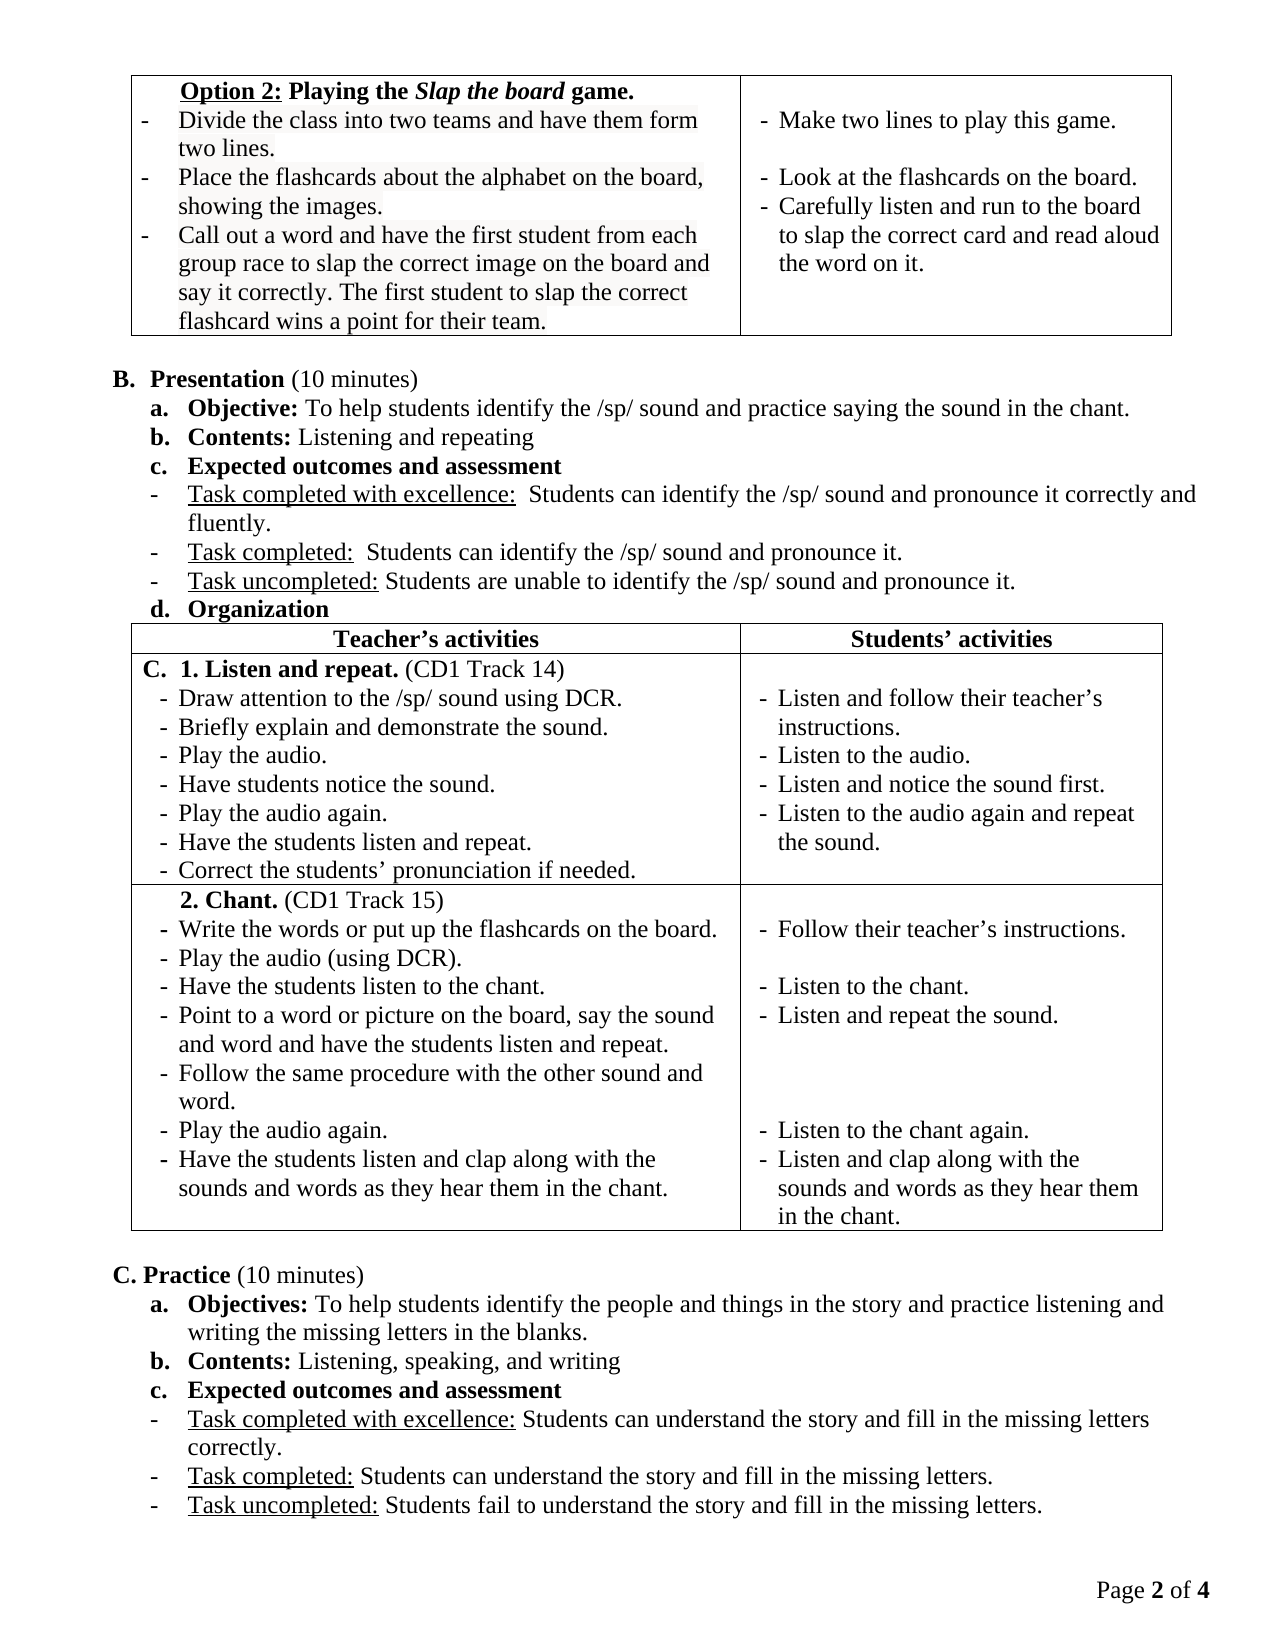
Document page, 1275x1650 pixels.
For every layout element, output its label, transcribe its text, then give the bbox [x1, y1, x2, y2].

list Contents: Listening and repeating [150, 422, 1209, 451]
list Contents: Listening, speaking, and writing [150, 1346, 1209, 1375]
list Task uncompleted: Students are unable to identify the /sp/ sound and pronounce it. [150, 566, 1209, 594]
list Expected outcomes and assessment [150, 451, 1209, 479]
list Task uncompleted: Students fail to understand the story and fill in the missing letters. [150, 1490, 1209, 1519]
table_header Make two lines to play this game. Look at the flashcards on the board. Carefully listen and run to the board to slap the correct card and read aloud the word on it. [741, 76, 1171, 335]
table_cell Follow their teacher’s instructions. Listen to the chant. Listen and repeat the sound. Listen to the chant again. Listen and clap along with the sounds and words as they hear them in the chant. [741, 885, 1162, 1230]
list Task completed: Students can understand the story and fill in the missing letters. [150, 1461, 1209, 1490]
list Task completed with excellence: Students can identify the /sp/ sound and pronounce it correctly and fluently. [150, 479, 1209, 537]
text C. Practice (10 minutes) [112, 1260, 1209, 1289]
list Objectives: To help students identify the people and things in the story and practice listening and writing the missing letters in the blanks. [150, 1289, 1209, 1346]
table_cell 2. Chant. (CD1 Track 15) Write the words or put up the flashcards on the board. Play the audio (using DCR). Have the students listen to the chant. Point to a word or picture on the board, say the sound and word and have the students listen and repeat. Follow the same procedure with the other sound and word. Play the audio again. Have the students listen and clap along with the sounds and words as they hear them in the chant. [132, 885, 740, 1230]
table_header Teacher’s activities [132, 624, 740, 653]
table_header Students’ activities [741, 624, 1162, 653]
list Task completed with excellence: Students can understand the story and fill in the missing letters correctly. [150, 1404, 1209, 1461]
list Objective: To help students identify the /sp/ sound and practice saying the sound in the chant. [150, 393, 1209, 422]
list Organization [150, 594, 1209, 623]
list Expected outcomes and assessment [150, 1375, 1209, 1404]
table_header Option 2: Playing the Slap the board game. Divide the class into two teams and have them form two lines. Place the flashcards about the alphabet on the board, showing the images. Call out a word and have the first student from each group race to slap the correct image on the board and say it correctly. The first student to slap the correct flashcard wins a point for their team. [132, 76, 740, 335]
table_cell Listen and follow their teacher’s instructions. Listen to the audio. Listen and notice the sound first. Listen to the audio again and repeat the sound. [741, 654, 1162, 884]
list Presentation (10 minutes) [112, 364, 1209, 393]
list Task completed: Students can identify the /sp/ sound and pronounce it. [150, 537, 1209, 566]
table_cell 1. Listen and repeat. (CD1 Track 14) Draw attention to the /sp/ sound using DCR. Briefly explain and demonstrate the sound. Play the audio. Have students notice the sound. Play the audio again. Have the students listen and repeat. Correct the students’ pronunciation if needed. [132, 654, 740, 884]
